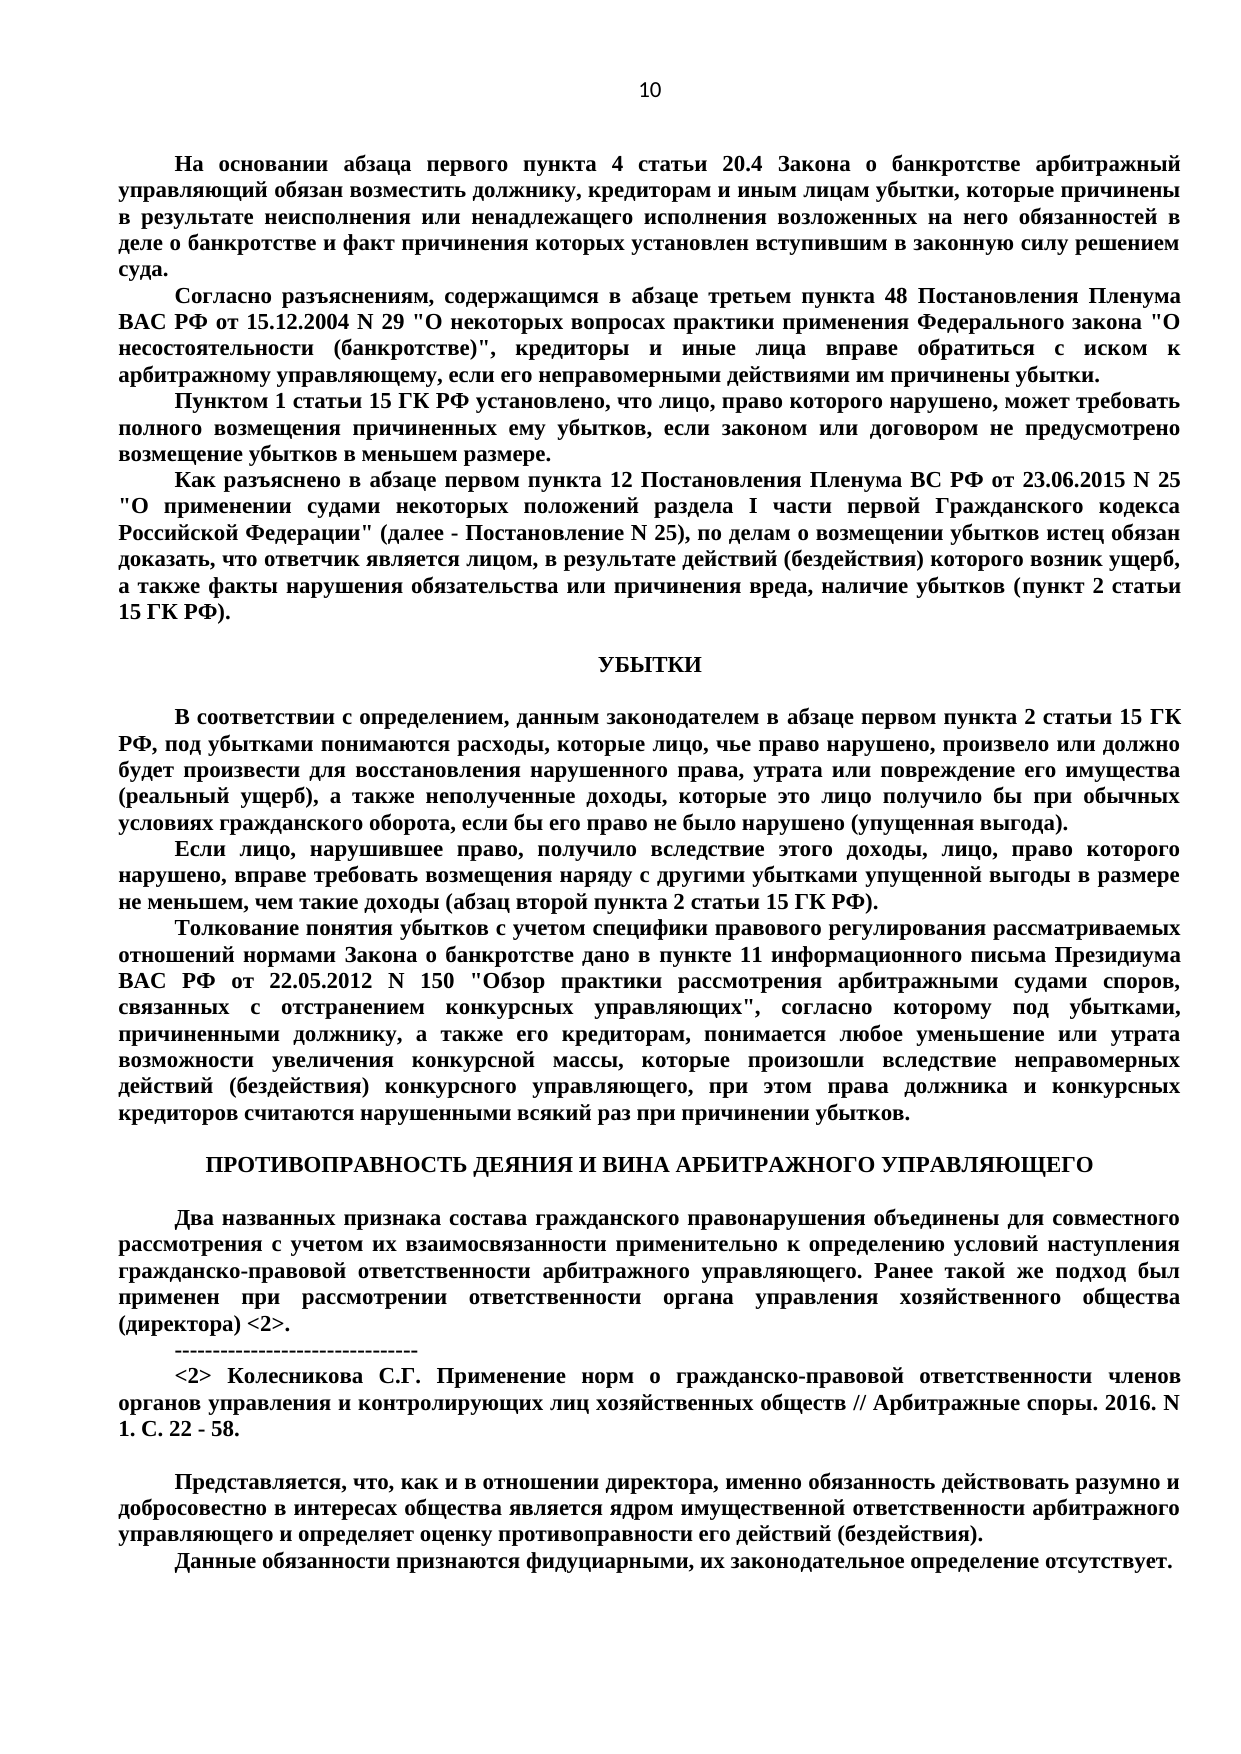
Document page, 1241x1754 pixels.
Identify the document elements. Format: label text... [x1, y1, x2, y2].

text ПРОТИВОПРАВНОСТЬ ДЕЯНИЯ И ВИНА АРБИТРАЖНОГО УПРАВЛЯЮЩЕГО [118, 1151, 1181, 1178]
text Согласно разъяснениям, содержащимся в абзаце третьем пункта 48 Постановления Пленума ВАС РФ от 15.12.2004 N 29 "О некоторых вопросах практики применения Федерального закона "О несостоятельности (банкротстве)", кредиторы и иные лица вправе обратиться с иском к арбитражному управляющему, если его неправомерными действиями им причинены убытки. [118, 282, 1181, 387]
text Представляется, что, как и в отношении директора, именно обязанность действовать разумно и добросовестно в интересах общества является ядром имущественной ответственности арбитражного управляющего и определяет оценку противоправности его действий (бездействия). [118, 1468, 1181, 1547]
text Пунктом 1 статьи 15 ГК РФ установлено, что лицо, право которого нарушено, может требовать полного возмещения причиненных ему убытков, если законом или договором не предусмотрено возмещение убытков в меньшем размере. [118, 387, 1181, 466]
text Как разъяснено в абзаце первом пункта 12 Постановления Пленума ВС РФ от 23.06.2015 N 25 "О применении судами некоторых положений раздела I части первой Гражданского кодекса Российской Федерации" (далее - Постановление N 25), по делам о возмещении убытков истец обязан доказать, что ответчик является лицом, в результате действий (бездействия) которого возник ущерб, а также факты нарушения обязательства или причинения вреда, наличие убытков (пункт 2 статьи 15 ГК РФ). [118, 466, 1181, 624]
text Толкование понятия убытков с учетом специфики правового регулирования рассматриваемых отношений нормами Закона о банкротстве дано в пункте 11 информационного письма Президиума ВАС РФ от 22.05.2012 N 150 "Обзор практики рассмотрения арбитражными судами споров, связанных с отстранением конкурсных управляющих", согласно которому под убытками, причиненными должнику, а также его кредиторам, понимается любое уменьшение или утрата возможности увеличения конкурсной массы, которые произошли вследствие неправомерных действий (бездействия) конкурсного управляющего, при этом права должника и конкурсных кредиторов считаются нарушенными всякий раз при причинении убытков. [118, 914, 1181, 1125]
text В соответствии с определением, данным законодателем в абзаце первом пункта 2 статьи 15 ГК РФ, под убытками понимаются расходы, которые лицо, чье право нарушено, произвело или должно будет произвести для восстановления нарушенного права, утрата или повреждение его имущества (реальный ущерб), а также неполученные доходы, которые это лицо получило бы при обычных условиях гражданского оборота, если бы его право не было нарушено (упущенная выгода). [118, 703, 1181, 835]
text Данные обязанности признаются фидуциарными, их законодательное определение отсутствует. [118, 1547, 1181, 1573]
text -------------------------------- [118, 1336, 1181, 1362]
text УБЫТКИ [118, 651, 1181, 677]
text Два названных признака состава гражданского правонарушения объединены для совместного рассмотрения с учетом их взаимосвязанности применительно к определению условий наступления гражданско-правовой ответственности арбитражного управляющего. Ранее такой же подход был применен при рассмотрении ответственности органа управления хозяйственного общества (директора) <2>. [118, 1204, 1181, 1336]
text <2> Колесникова С.Г. Применение норм о гражданско-правовой ответственности членов органов управления и контролирующих лиц хозяйственных обществ // Арбитражные споры. 2016. N 1. С. 22 - 58. [118, 1362, 1181, 1441]
text Если лицо, нарушившее право, получило вследствие этого доходы, лицо, право которого нарушено, вправе требовать возмещения наряду с другими убытками упущенной выгоды в размере не меньшем, чем такие доходы (абзац второй пункта 2 статьи 15 ГК РФ). [118, 835, 1181, 914]
text На основании абзаца первого пункта 4 статьи 20.4 Закона о банкротстве арбитражный управляющий обязан возместить должнику, кредиторам и иным лицам убытки, которые причинены в результате неисполнения или ненадлежащего исполнения возложенных на него обязанностей в деле о банкротстве и факт причинения которых установлен вступившим в законную силу решением суда. [118, 150, 1181, 282]
